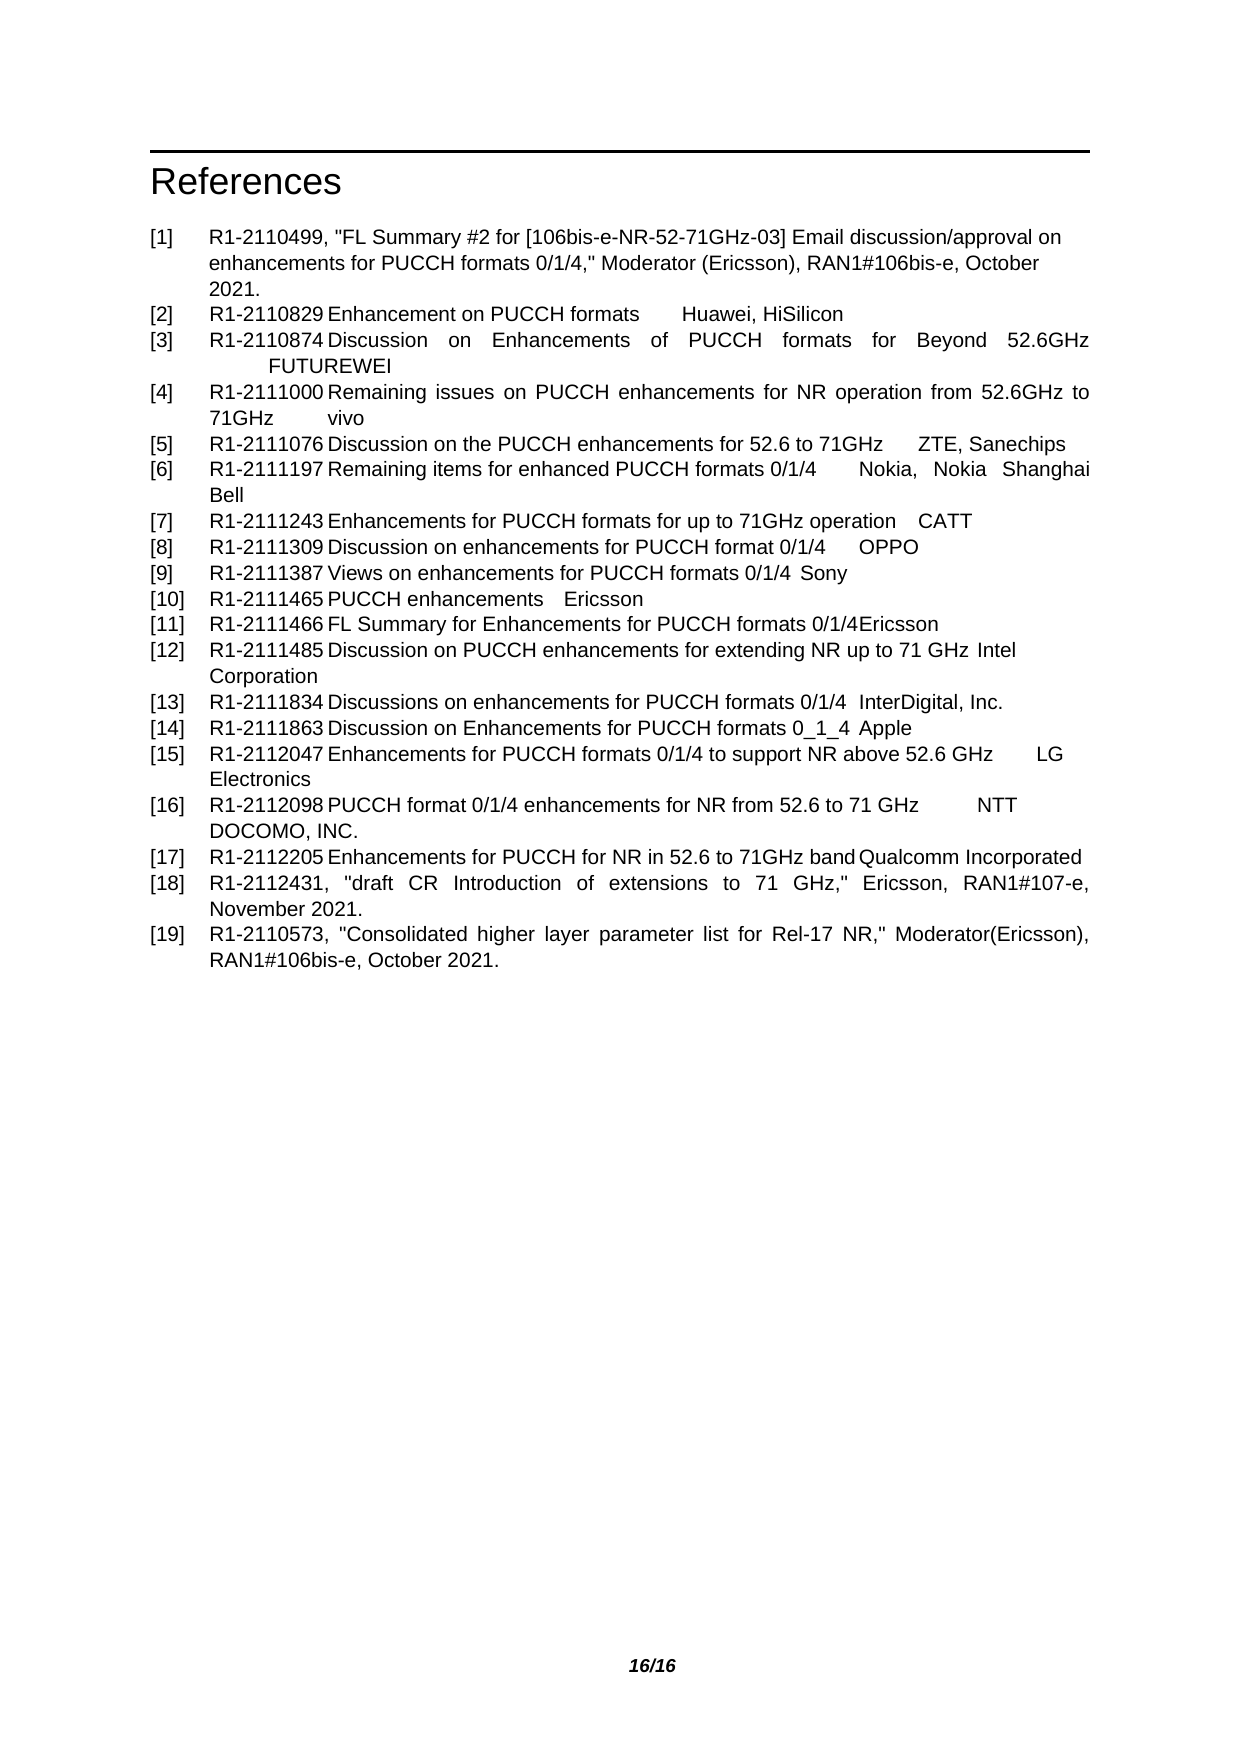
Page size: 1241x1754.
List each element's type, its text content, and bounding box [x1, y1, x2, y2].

text R1-2111076 Discussion on the PUCCH enhancements for 52.6 to 71GHz ZTE, Sanechips [150, 431, 1090, 455]
text R1-2112098 PUCCH format 0/1/4 enhancements for NR from 52.6 to 71 GHz NTT DOCOMO, INC. [150, 793, 1090, 843]
text R1-2111197 Remaining items for enhanced PUCCH formats 0/1/4 Nokia, Nokia Shanghai Bell [150, 457, 1090, 507]
text R1-2110499, "FL Summary #2 for [106bis-e-NR-52-71GHz-03] Email discussion/approval on enhancements for PUCCH formats 0/1/4," Moderator (Ericsson), RAN1#106bis-e, October 2021. [150, 225, 1090, 300]
subtitle References [150, 153, 1090, 202]
text R1-2111863 Discussion on Enhancements for PUCCH formats 0_1_4 Apple [150, 716, 1090, 739]
text R1-2111465 PUCCH enhancements Ericsson [150, 586, 1090, 610]
text R1-2111309 Discussion on enhancements for PUCCH format 0/1/4 OPPO [150, 535, 1090, 559]
text R1-2111466 FL Summary for Enhancements for PUCCH formats 0/1/4 Ericsson [150, 612, 1090, 636]
text R1-2111387 Views on enhancements for PUCCH formats 0/1/4 Sony [150, 561, 1090, 584]
text R1-2112047 Enhancements for PUCCH formats 0/1/4 to support NR above 52.6 GHz LG Electronics [150, 741, 1090, 791]
text R1-2111485 Discussion on PUCCH enhancements for extending NR up to 71 GHz Intel Corporation [150, 638, 1090, 688]
text R1-2110874 Discussion on Enhancements of PUCCH formats for Beyond 52.6GHz FUTUREWEI [150, 328, 1090, 378]
text R1-2111243 Enhancements for PUCCH formats for up to 71GHz operation CATT [150, 509, 1090, 533]
text R1-2111834 Discussions on enhancements for PUCCH formats 0/1/4 InterDigital, Inc. [150, 690, 1090, 714]
text R1-2110829 Enhancement on PUCCH formats Huawei, HiSilicon [150, 302, 1090, 326]
text R1-2111000 Remaining issues on PUCCH enhancements for NR operation from 52.6GHz to 71GHz vivo [150, 380, 1090, 429]
text R1-2112431, "draft CR Introduction of extensions to 71 GHz," Ericsson, RAN1#107-e, November 2021. [150, 871, 1090, 920]
text R1-2112205 Enhancements for PUCCH for NR in 52.6 to 71GHz band Qualcomm Incorporated [150, 845, 1090, 869]
text R1-2110573, "Consolidated higher layer parameter list for Rel-17 NR," Moderator(Ericsson), RAN1#106bis-e, October 2021. [150, 922, 1090, 972]
